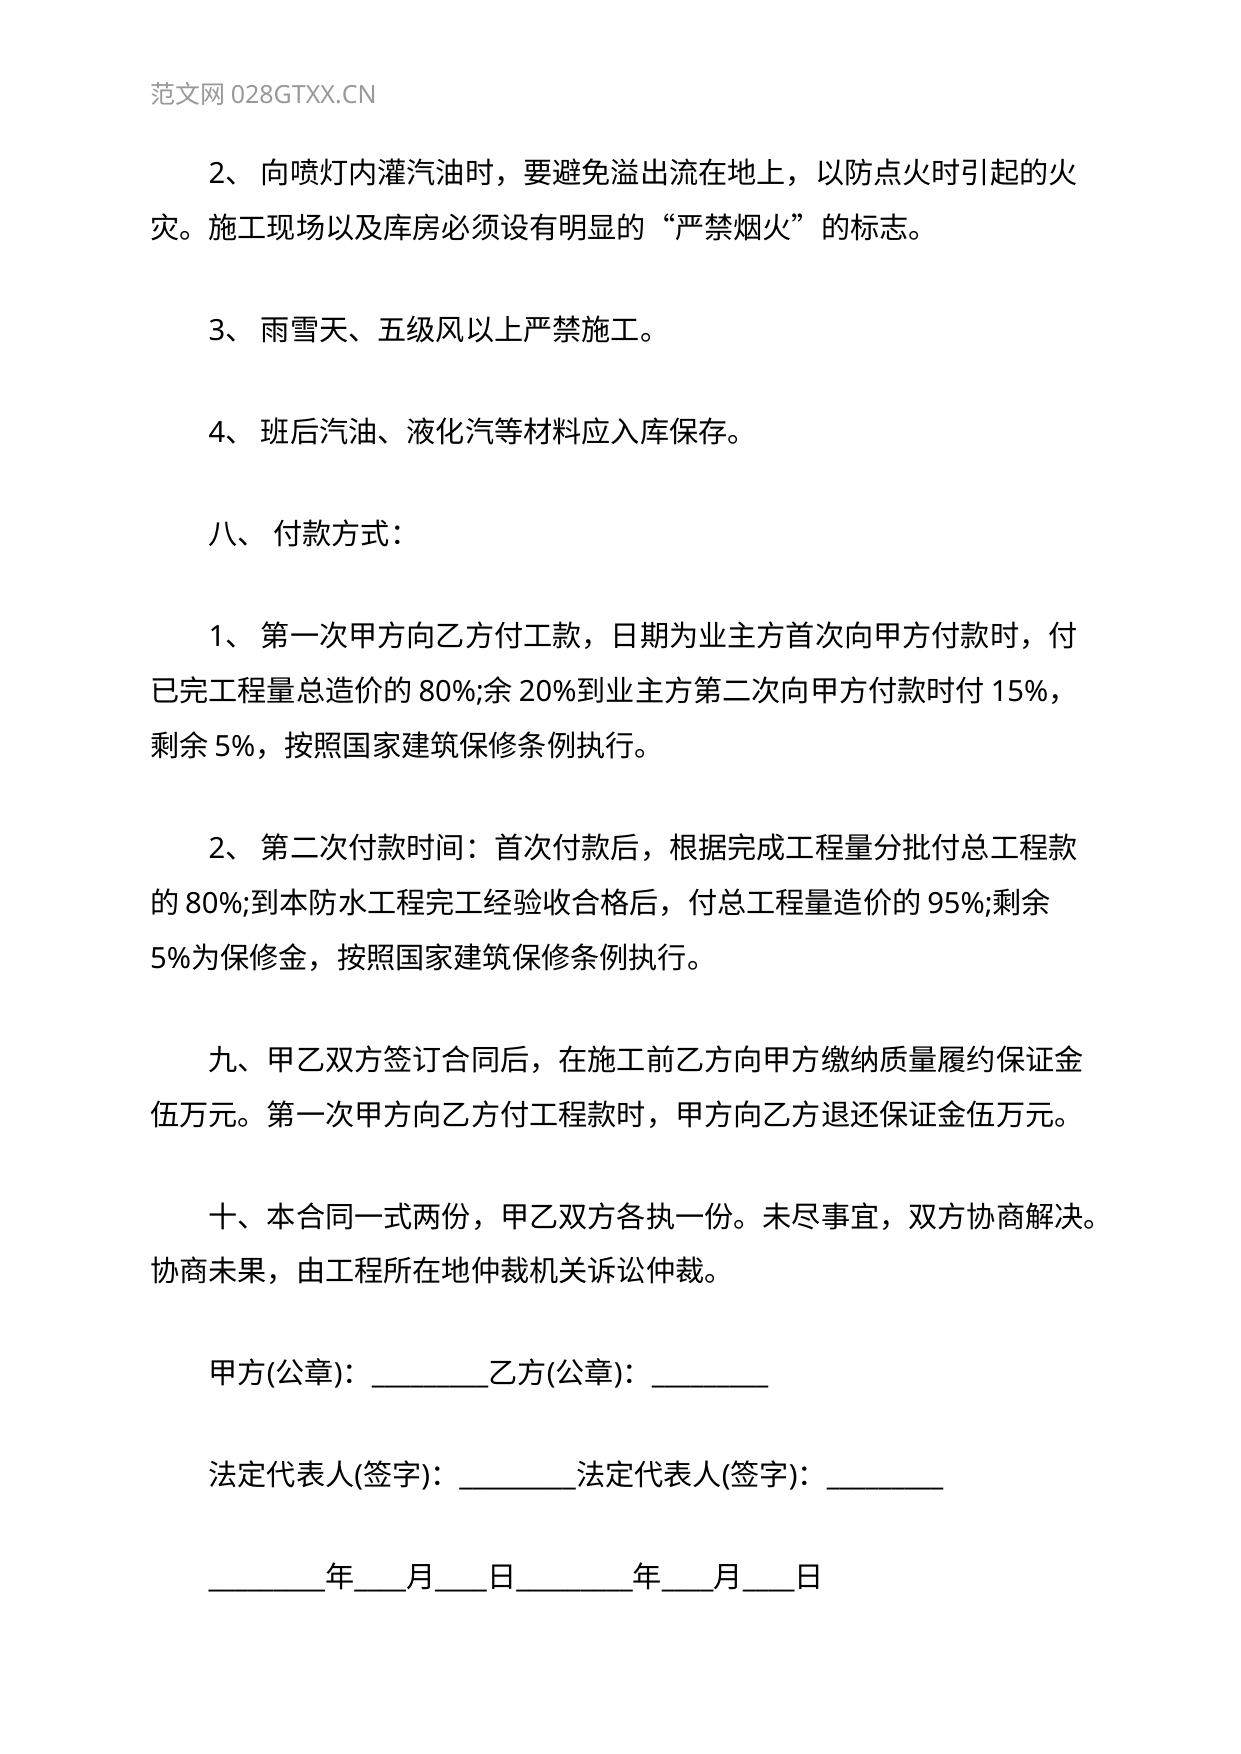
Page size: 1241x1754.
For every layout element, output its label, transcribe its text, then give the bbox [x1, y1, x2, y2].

text 1、 第一次甲方向乙方付工款，日期为业主方首次向甲方付款时，付已完工程量总造价的80%;余20%到业主方第二次向甲方付款时付15%，剩余5%，按照国家建筑保修条例执行。 [150, 612, 1090, 765]
text 4、 班后汽油、液化汽等材料应入库保存。 [150, 409, 1090, 451]
text 2、 向喷灯内灌汽油时，要避免溢出流在地上，以防点火时引起的火灾。施工现场以及库房必须设有明显的“严禁烟火”的标志。 [150, 150, 1090, 247]
text _________年____月____日_________年____月____日 [150, 1554, 1090, 1596]
text 十、本合同一式两份，甲乙双方各执一份。未尽事宜，双方协商解决。协商未果，由工程所在地仲裁机关诉讼仲裁。 [150, 1193, 1090, 1290]
text 八、 付款方式： [150, 511, 1090, 553]
text 法定代表人(签字)：_________法定代表人(签字)：_________ [150, 1452, 1090, 1494]
text 九、甲乙双方签订合同后，在施工前乙方向甲方缴纳质量履约保证金伍万元。第一次甲方向乙方付工程款时，甲方向乙方退还保证金伍万元。 [150, 1036, 1090, 1134]
text 2、 第二次付款时间：首次付款后，根据完成工程量分批付总工程款的80%;到本防水工程完工经验收合格后，付总工程量造价的95%;剩余5%为保修金，按照国家建筑保修条例执行。 [150, 824, 1090, 977]
text 3、 雨雪天、五级风以上严禁施工。 [150, 307, 1090, 349]
text 甲方(公章)：_________乙方(公章)：_________ [150, 1350, 1090, 1392]
